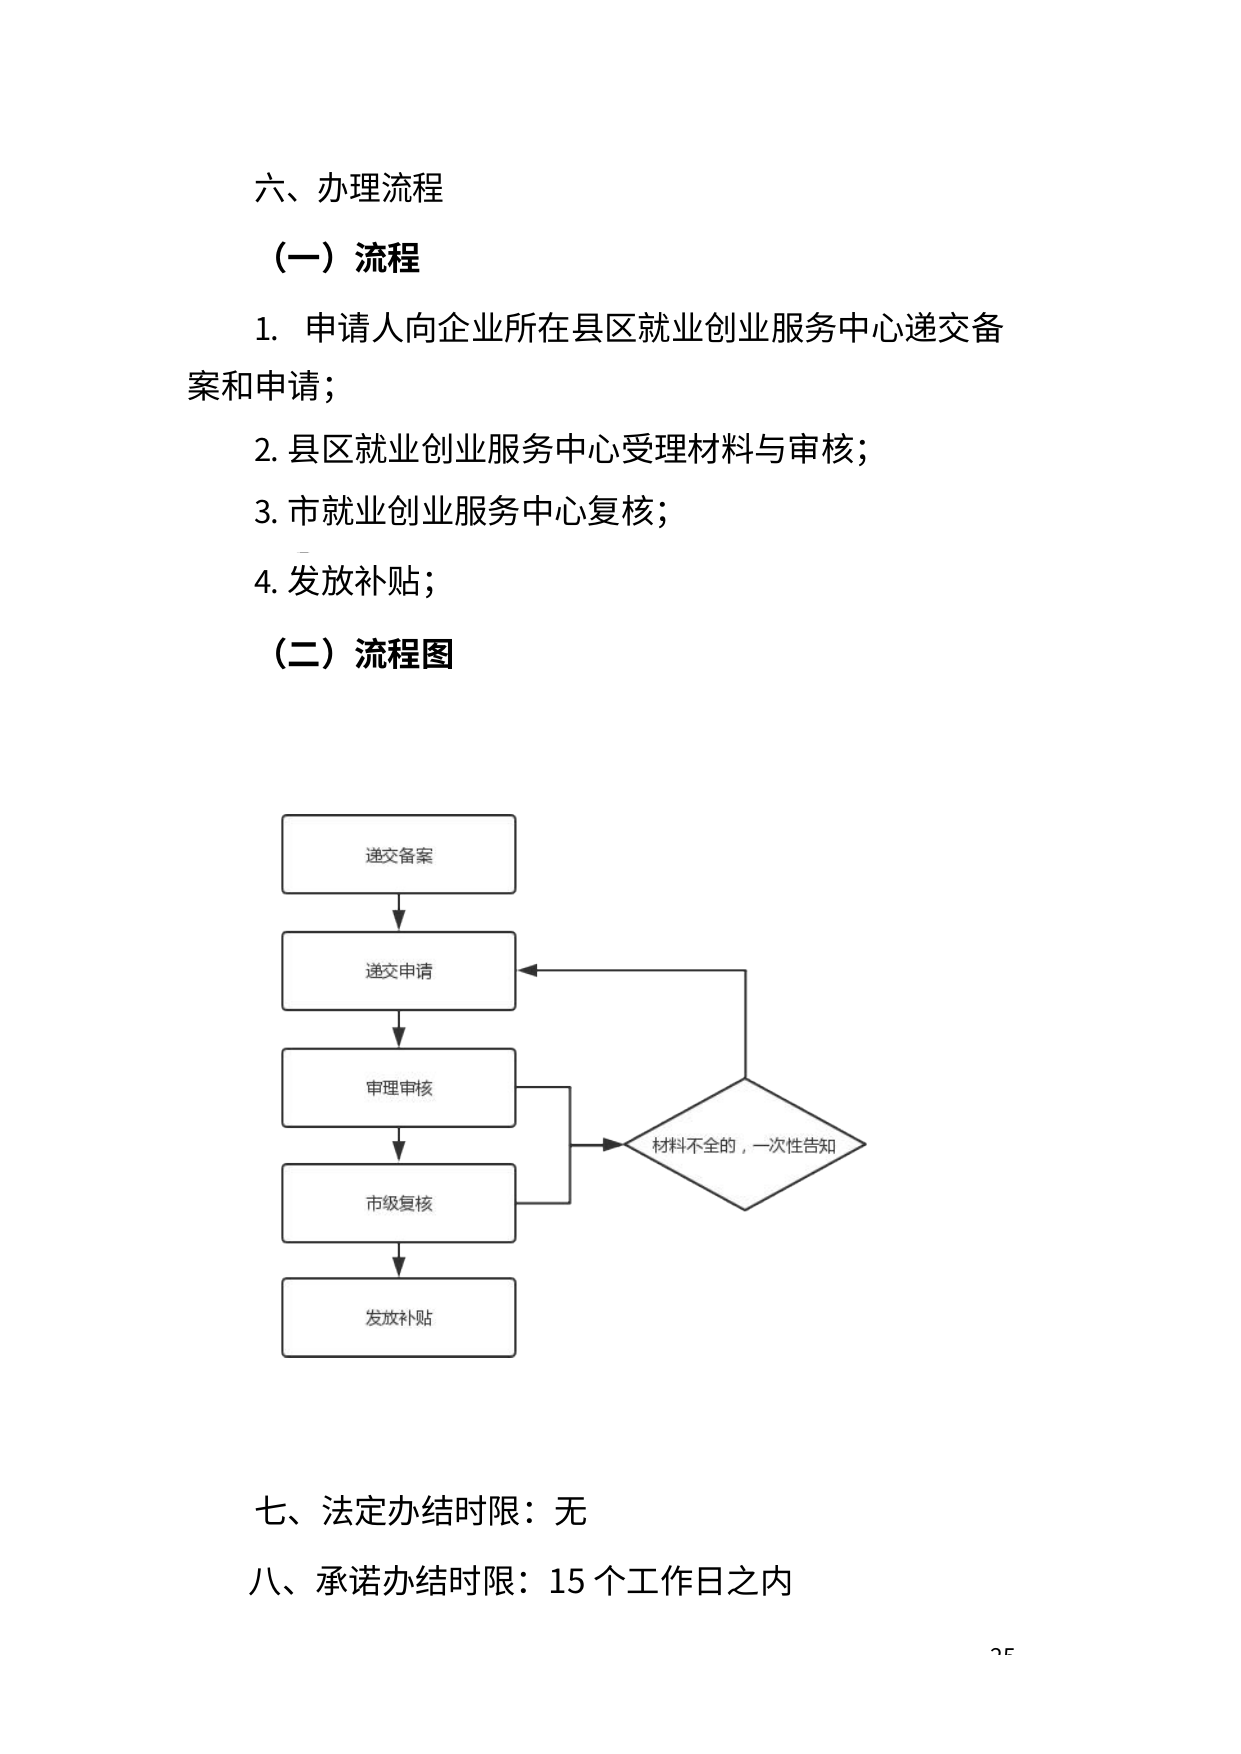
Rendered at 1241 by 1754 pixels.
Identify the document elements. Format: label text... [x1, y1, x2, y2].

list 申请人向企业所在县区就业创业服务中心递交备案和申请； [187, 294, 1036, 410]
list 市就业创业服务中心复核； [254, 477, 1182, 535]
picture [281, 814, 867, 1358]
text 七、法定办结时限：无 [254, 1477, 1182, 1535]
text 六、办理流程 [254, 154, 1182, 212]
subtitle （二）流程图 [254, 619, 1182, 678]
list 县区就业创业服务中心受理材料与审核； [254, 414, 1182, 473]
subtitle （一）流程 [254, 224, 1182, 282]
list 发放补贴； [254, 546, 1182, 605]
text 八、承诺办结时限：15 个工作日之内 [249, 1547, 1182, 1605]
